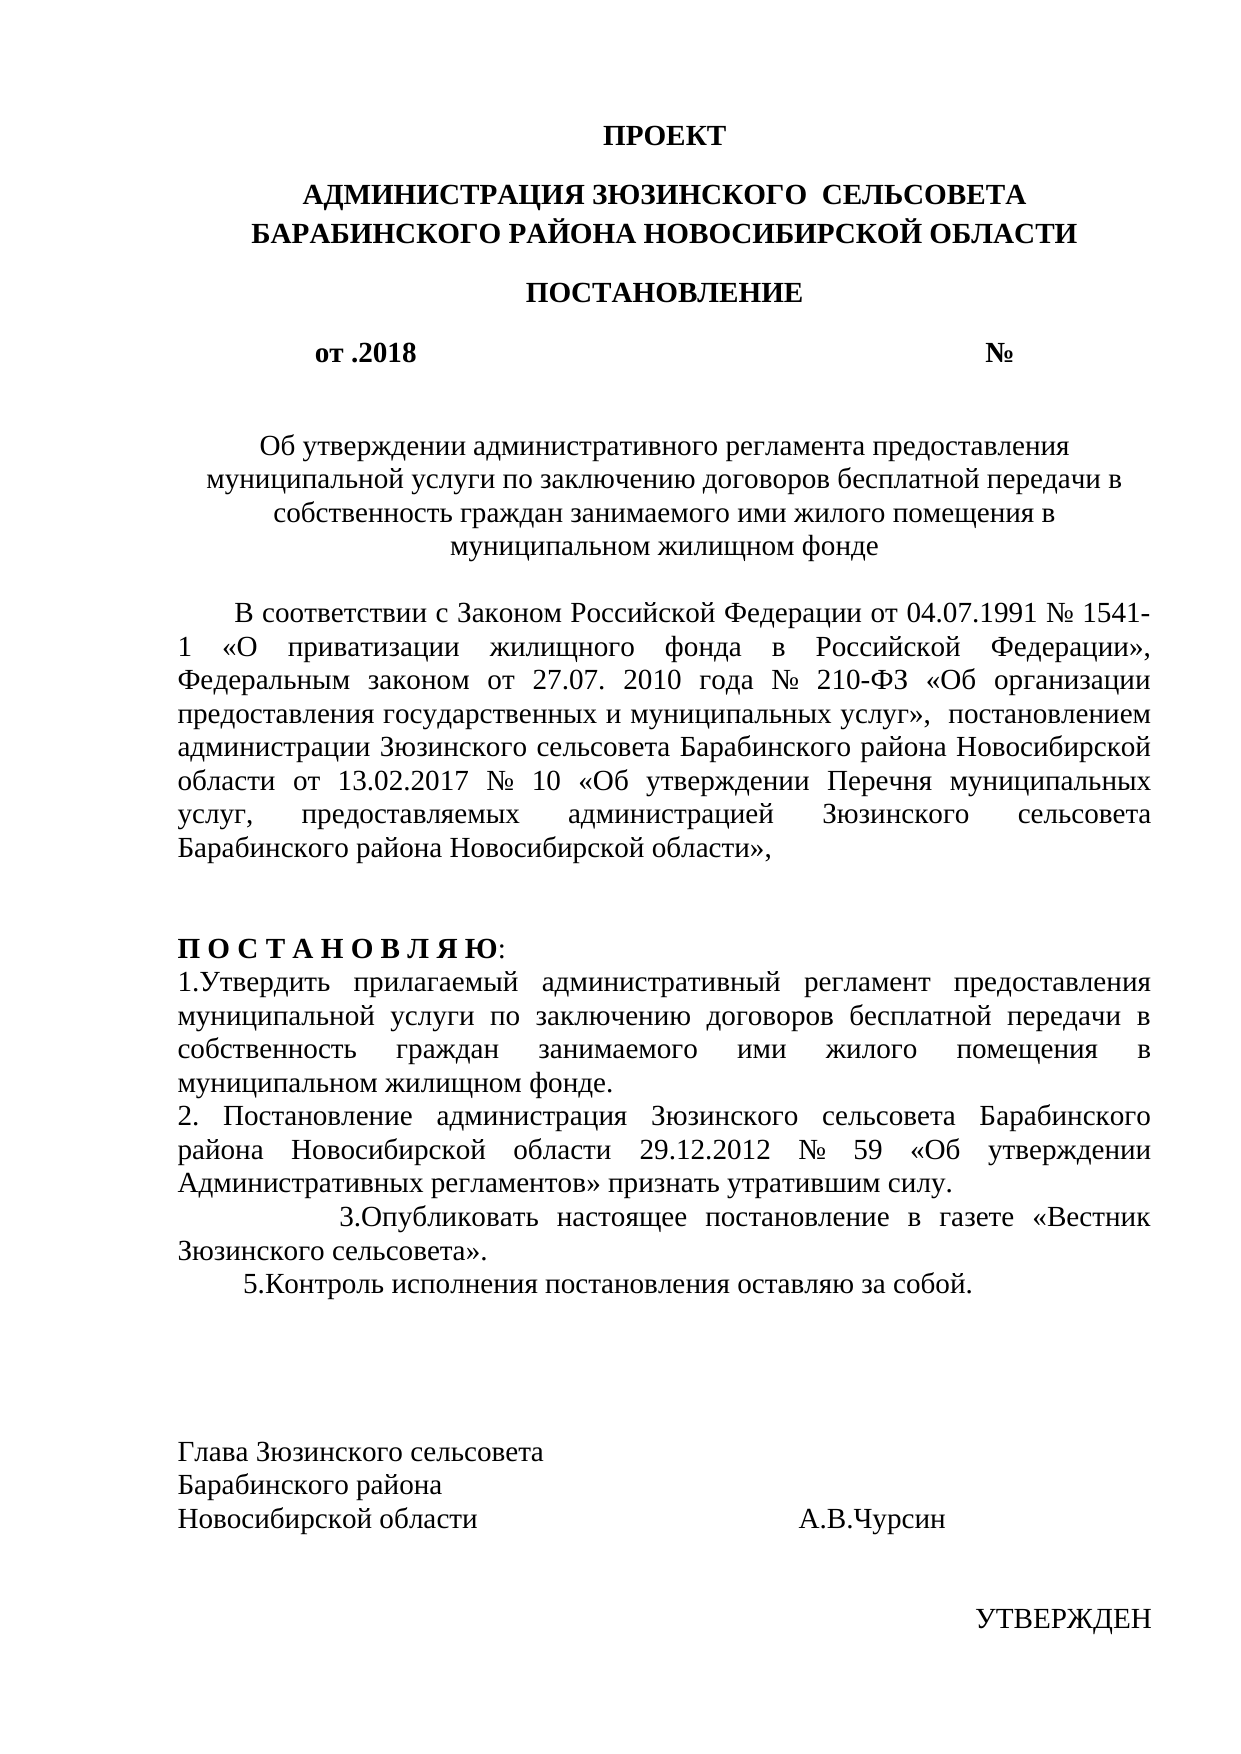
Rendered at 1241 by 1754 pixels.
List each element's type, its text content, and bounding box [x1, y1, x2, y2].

text 1.Утвердить прилагаемый административный регламент предоставления муниципальной услуги по заключению договоров бесплатной передачи в собственность граждан занимаемого ими жилого помещения в муниципальном жилищном фонде. [177, 964, 1152, 1098]
text ПОСТАНОВЛЕНИЕ [177, 275, 1152, 309]
text АДМИНИСТРАЦИЯ ЗЮЗИНСКОГО СЕЛЬСОВЕТА БАРАБИНСКОГО РАЙОНА НОВОСИБИРСКОЙ ОБЛАСТИ [177, 177, 1152, 249]
text 5.Контроль исполнения постановления оставляю за собой. [177, 1266, 1152, 1300]
text муниципальной услуги по заключению договоров бесплатной передачи в собственность граждан занимаемого ими жилого помещения в муниципальном жилищном фонде [177, 461, 1152, 562]
text 2. Постановление администрация Зюзинского сельсовета Барабинского района Новосибирской области 29.12.2012 № 59 «Об утверждении Административных регламентов» признать утратившим силу. [177, 1098, 1152, 1199]
text Новосибирской области А.В.Чурсин [177, 1501, 1152, 1534]
text П О С Т А Н О В Л Я Ю: [177, 931, 1152, 964]
text Об утверждении административного регламента предоставления [177, 428, 1152, 461]
text Глава Зюзинского сельсовета [177, 1434, 1152, 1467]
text УТВЕРЖДЕН [177, 1602, 1152, 1635]
text 3.Опубликовать настоящее постановление в газете «Вестник Зюзинского сельсовета». [177, 1199, 1152, 1266]
text Барабинского района [177, 1467, 1152, 1501]
text ПРОЕКТ [177, 118, 1152, 152]
text от .2018 № [177, 335, 1152, 368]
text В соответствии с Законом Российской Федерации от 04.07.1991 № 1541-1 «О приватизации жилищного фонда в Российской Федерации», Федеральным законом от 27.07. 2010 года № 210-ФЗ «Об организации предоставления государственных и муниципальных услуг», постановлением администрации Зюзинского сельсовета Барабинского района Новосибирской области от 13.02.2017 № 10 «Об утверждении Перечня муниципальных услуг, предоставляемых администрацией Зюзинского сельсовета Барабинского района Новосибирской области», [177, 595, 1152, 864]
